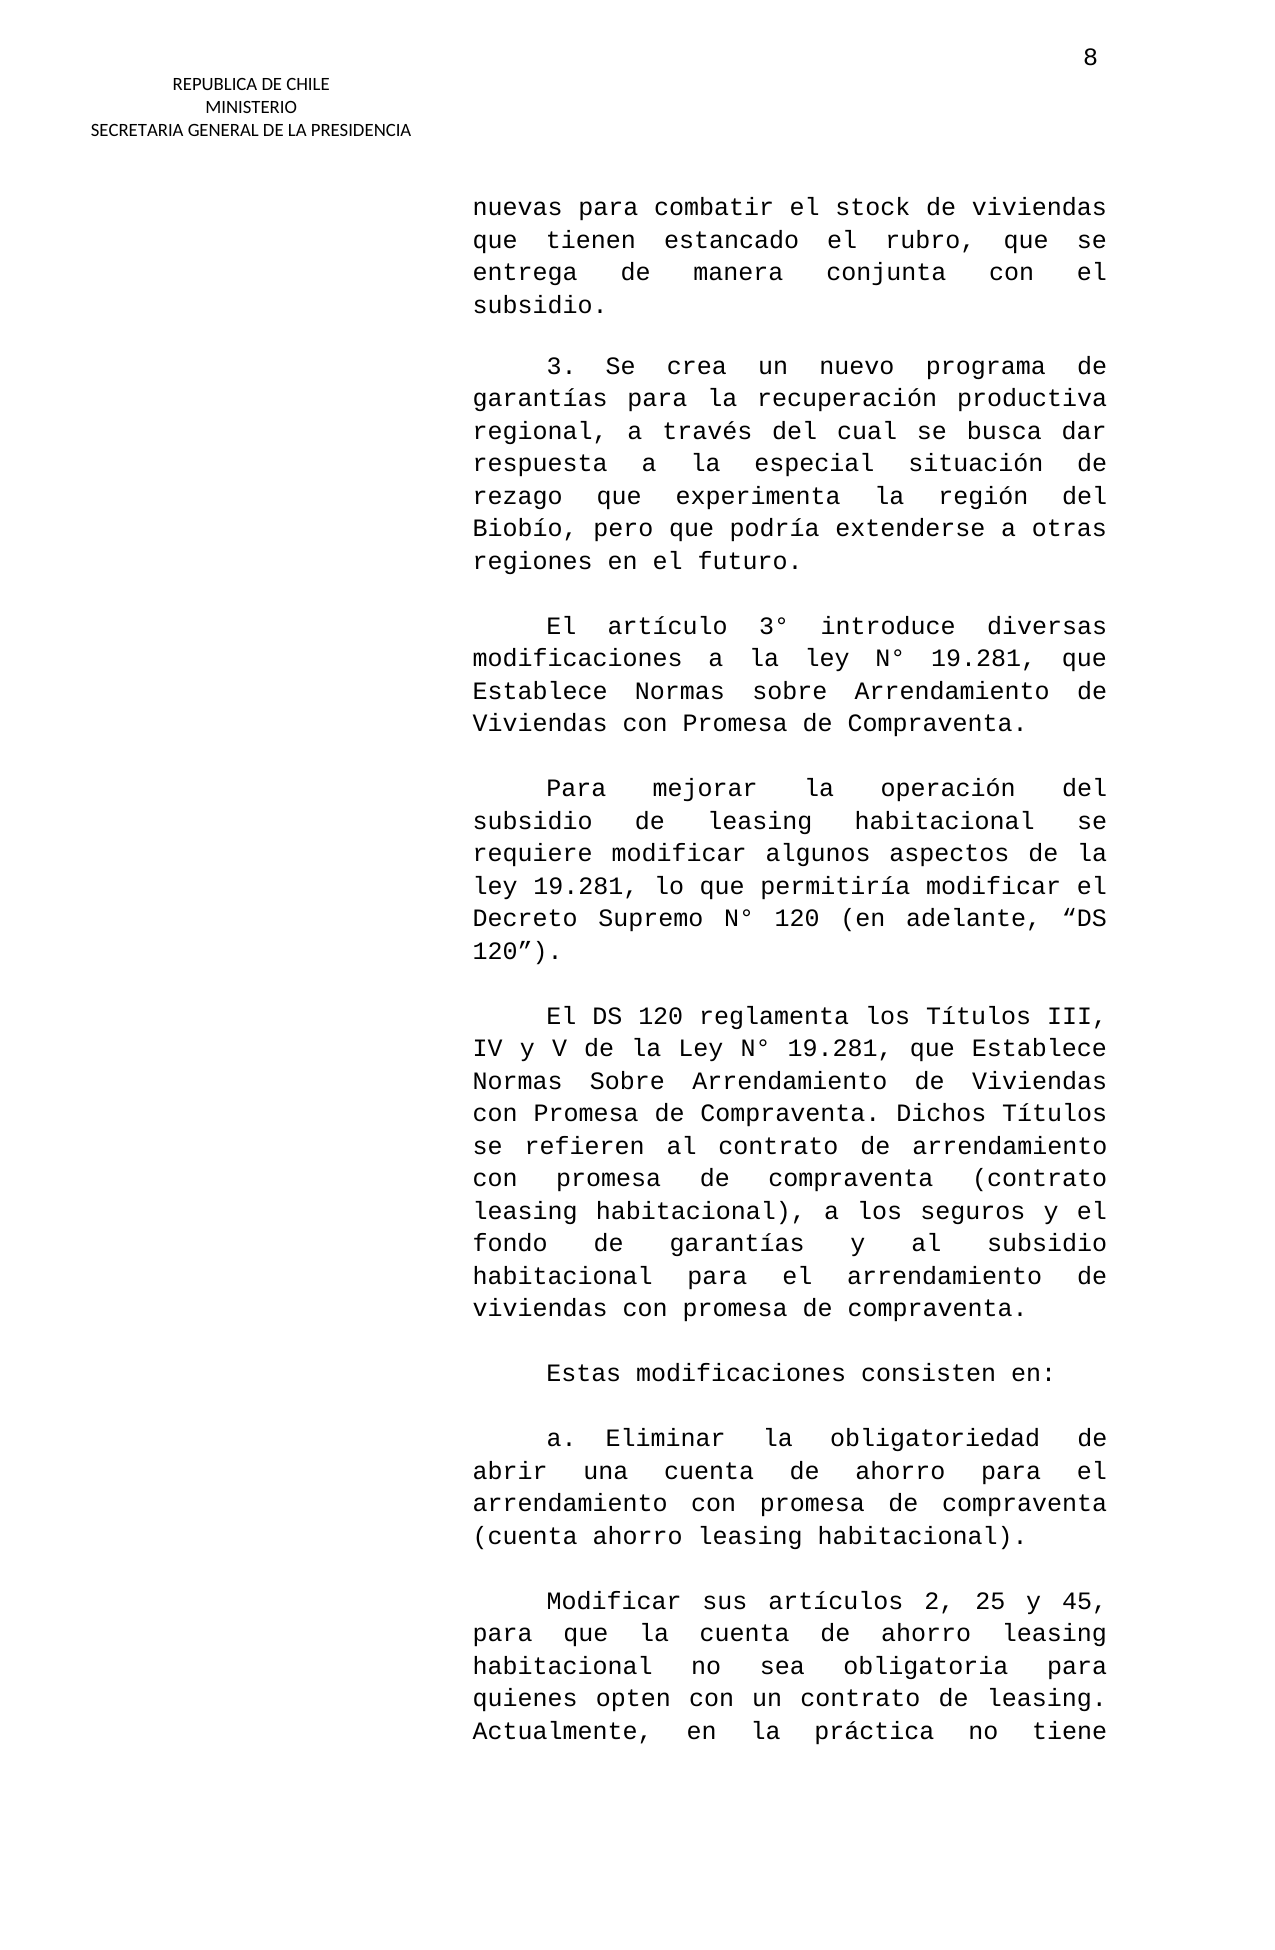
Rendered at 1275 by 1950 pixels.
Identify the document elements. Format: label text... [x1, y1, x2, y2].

list Se crea un nuevo programa de garantías para la recuperación productiva regional, a través del cual se busca dar respuesta a la especial situación de rezago que experimenta la región del Biobío, pero que podría extenderse a otras regiones en el futuro. [472, 353, 1107, 577]
text Para mejorar la operación del subsidio de leasing habitacional se requiere modificar algunos aspectos de la ley 19.281, lo que permitiría modificar el Decreto Supremo N° 120 (en adelante, “DS 120”). [472, 776, 1107, 967]
text El DS 120 reglamenta los Títulos III, IV y V de la Ley N° 19.281, que Establece Normas Sobre Arrendamiento de Viviendas con Promesa de Compraventa. Dichos Títulos se refieren al contrato de arrendamiento con promesa de compraventa (contrato leasing habitacional), a los seguros y el fondo de garantías y al subsidio habitacional para el arrendamiento de viviendas con promesa de compraventa. [472, 1003, 1107, 1324]
text Estas modificaciones consisten en: [472, 1361, 1107, 1389]
text El artículo 3° introduce diversas modificaciones a la ley N° 19.281, que Establece Normas sobre Arrendamiento de Viviendas con Promesa de Compraventa. [472, 613, 1107, 739]
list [472, 1588, 1107, 1747]
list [472, 195, 1107, 321]
list Eliminar la obligatoriedad de abrir una cuenta de ahorro para el arrendamiento con promesa de compraventa (cuenta ahorro leasing habitacional). [472, 1426, 1107, 1552]
